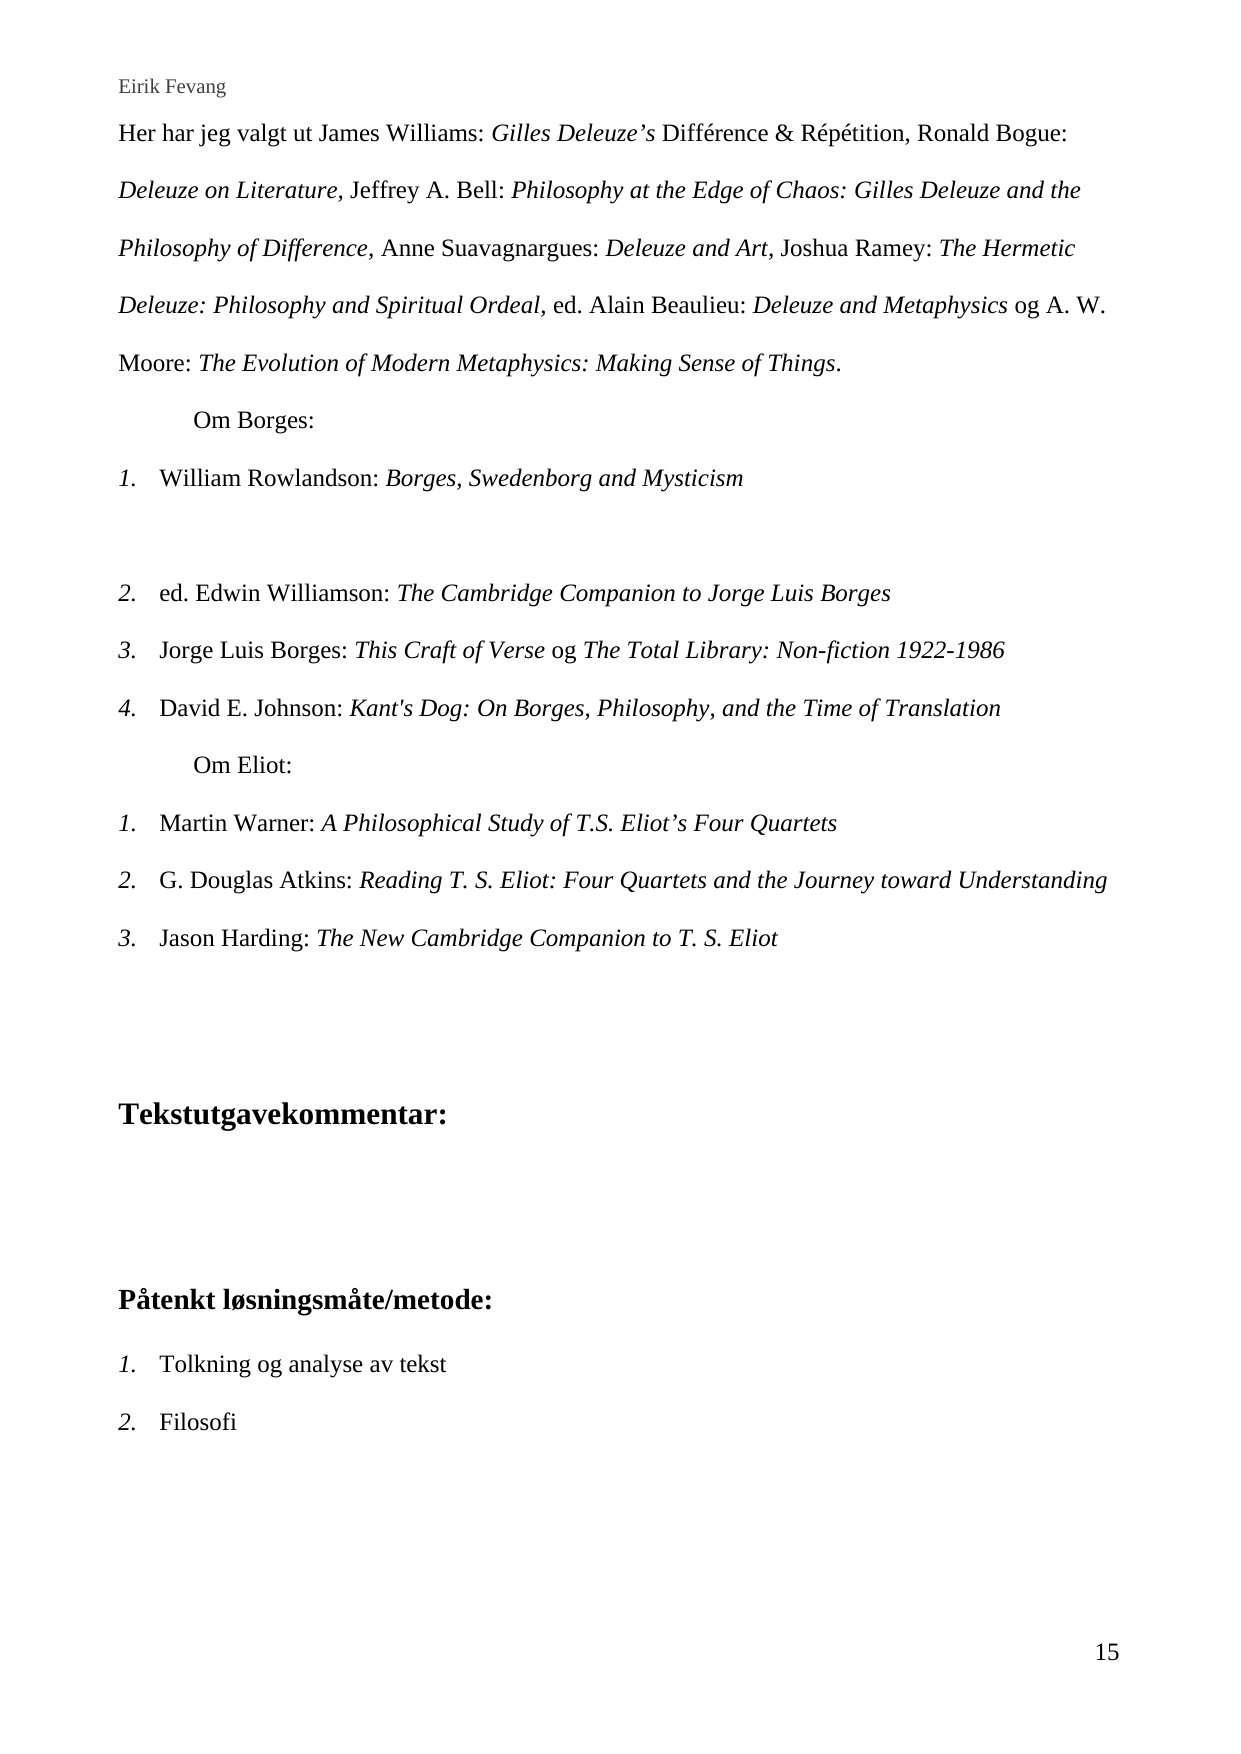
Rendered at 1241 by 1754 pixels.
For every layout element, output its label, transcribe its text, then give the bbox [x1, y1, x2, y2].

text Om Borges: [118, 406, 1122, 434]
list Martin Warner: A Philosophical Study of T.S. Eliot’s Four Quartets [118, 808, 1122, 837]
text Tekstutgavekommentar: [118, 1096, 1122, 1132]
list Jorge Luis Borges: This Craft of Verse og The Total Library: Non-fiction 1922-1986 [118, 636, 1122, 664]
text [118, 118, 1122, 377]
list William Rowlandson: Borges, Swedenborg and Mysticism [118, 463, 1122, 549]
list Tolkning og analyse av tekst [118, 1349, 1122, 1378]
text Påtenkt løsningsmåte/metode: [118, 1282, 1122, 1316]
list Filosofi [118, 1407, 1122, 1436]
text Om Eliot: [118, 751, 1122, 779]
list ed. Edwin Williamson: The Cambridge Companion to Jorge Luis Borges [118, 578, 1122, 607]
list Jason Harding: The New Cambridge Companion to T. S. Eliot [118, 923, 1122, 952]
list David E. Johnson: Kant's Dog: On Borges, Philosophy, and the Time of Translation [118, 693, 1122, 722]
list G. Douglas Atkins: Reading T. S. Eliot: Four Quartets and the Journey toward Understanding [118, 866, 1122, 894]
